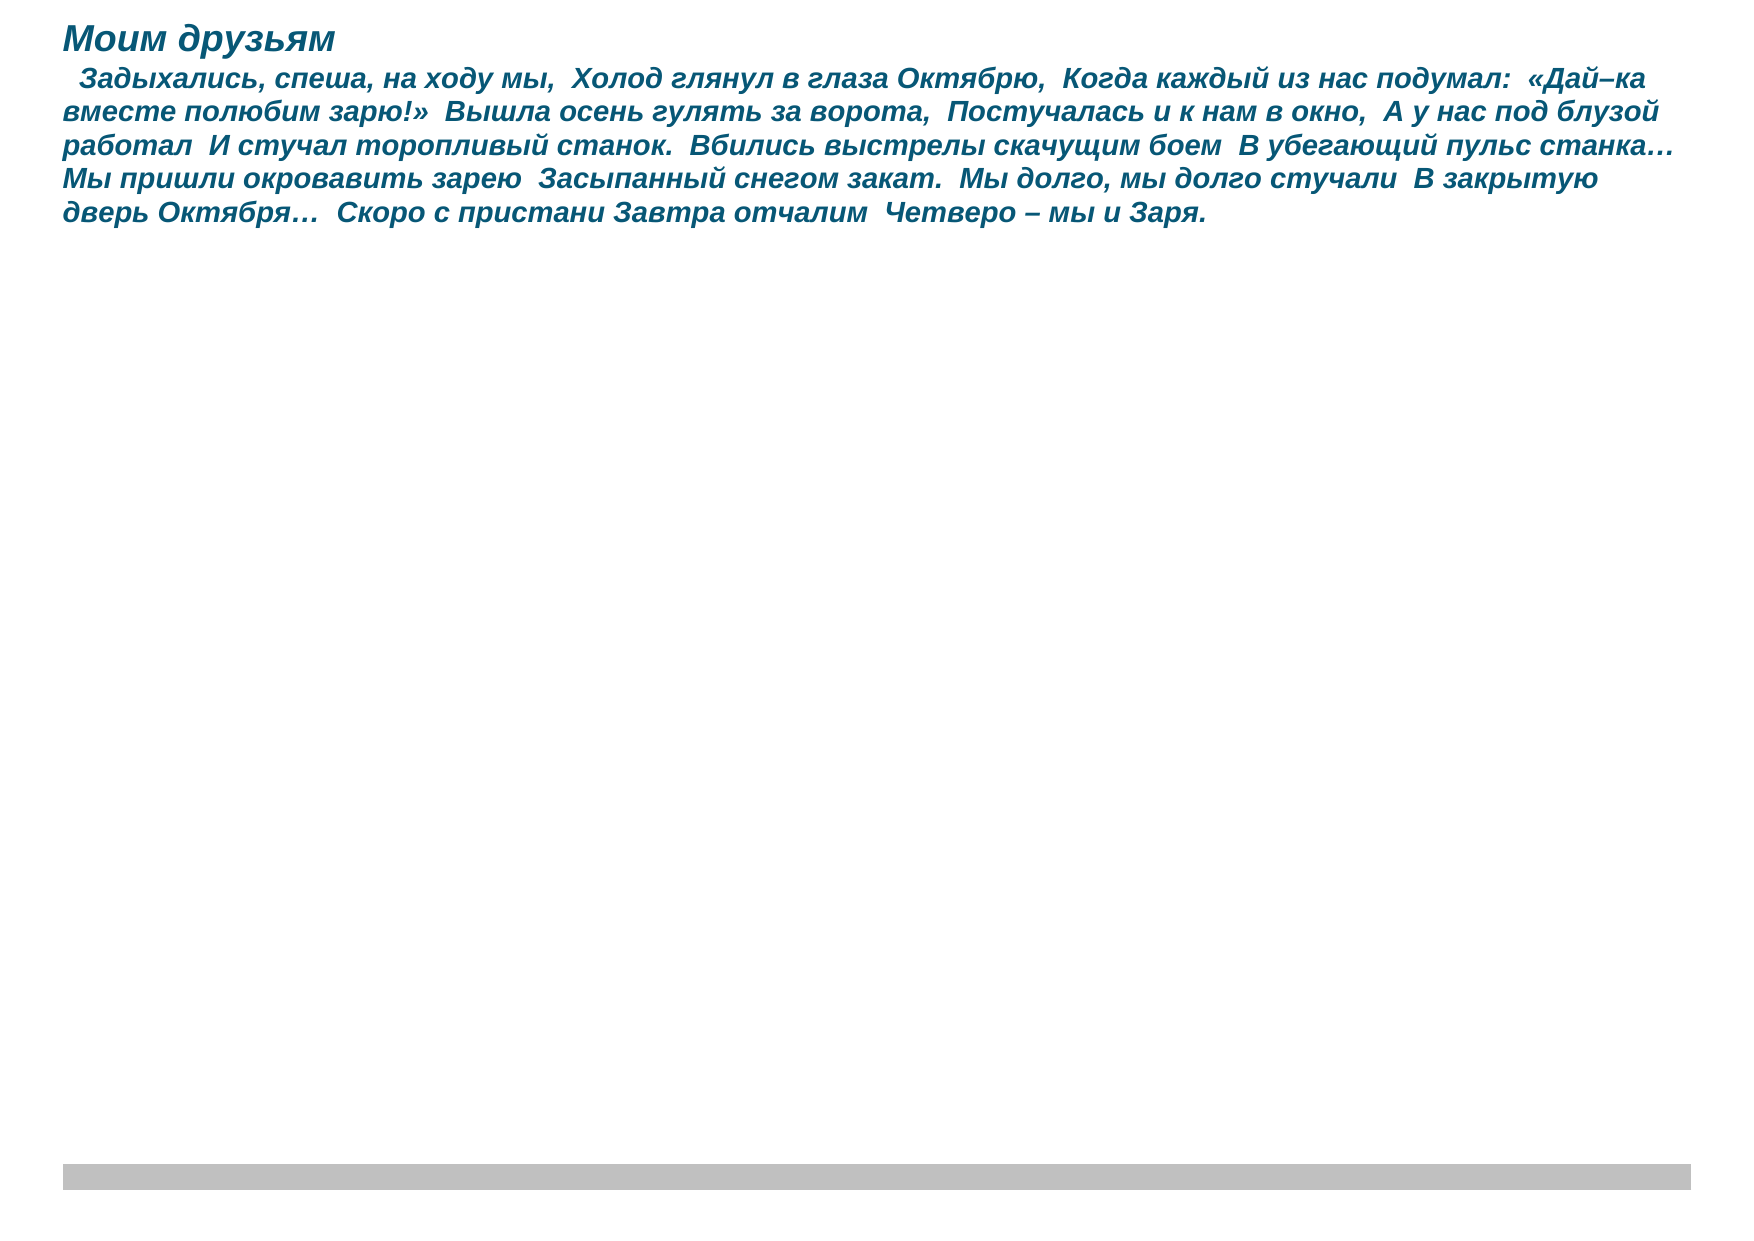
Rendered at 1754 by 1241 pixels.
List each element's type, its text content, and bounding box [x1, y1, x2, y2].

subtitle Моим друзьям [62, 17, 1691, 60]
